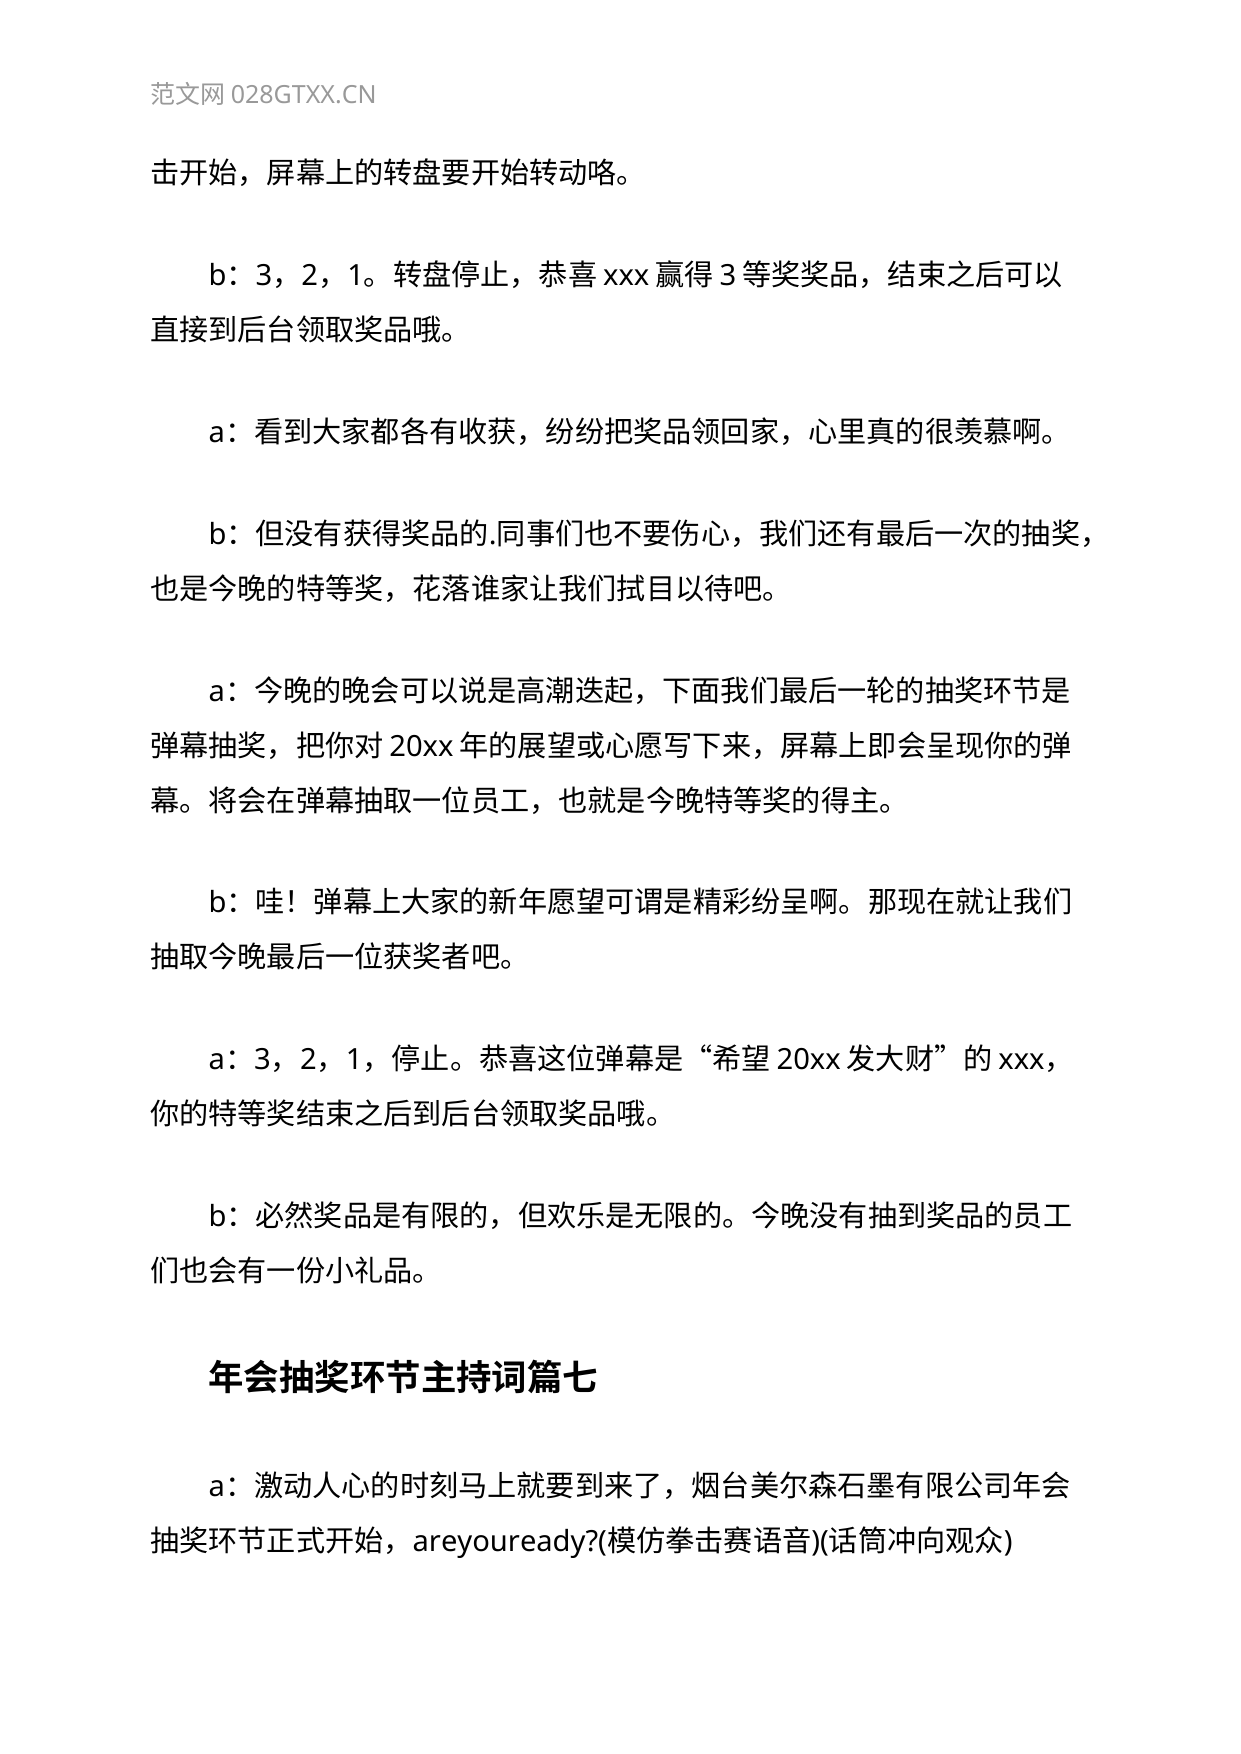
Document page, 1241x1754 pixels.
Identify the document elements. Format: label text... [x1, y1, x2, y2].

text b：但没有获得奖品的.同事们也不要伤心，我们还有最后一次的抽奖，也是今晚的特等奖，花落谁家让我们拭目以待吧。 [150, 511, 1090, 608]
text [150, 150, 1090, 192]
text a：激动人心的时刻马上就要到来了，烟台美尔森石墨有限公司年会抽奖环节正式开始，areyouready?(模仿拳击赛语音)(话筒冲向观众) [150, 1463, 1090, 1560]
text a：3，2，1，停止。恭喜这位弹幕是“希望20xx发大财”的xxx，你的特等奖结束之后到后台领取奖品哦。 [150, 1036, 1090, 1133]
text a：看到大家都各有收获，纷纷把奖品领回家，心里真的很羡慕啊。 [150, 408, 1090, 451]
text b：3，2，1。转盘停止，恭喜xxx赢得3等奖奖品，结束之后可以直接到后台领取奖品哦。 [150, 252, 1090, 349]
text 年会抽奖环节主持词篇七 [150, 1349, 1090, 1401]
text b：必然奖品是有限的，但欢乐是无限的。今晚没有抽到奖品的员工们也会有一份小礼品。 [150, 1193, 1090, 1290]
text b：哇！弹幕上大家的新年愿望可谓是精彩纷呈啊。那现在就让我们抽取今晚最后一位获奖者吧。 [150, 879, 1090, 976]
text a：今晚的晚会可以说是高潮迭起，下面我们最后一轮的抽奖环节是弹幕抽奖，把你对20xx年的展望或心愿写下来，屏幕上即会呈现你的弹幕。将会在弹幕抽取一位员工，也就是今晚特等奖的得主。 [150, 667, 1090, 819]
